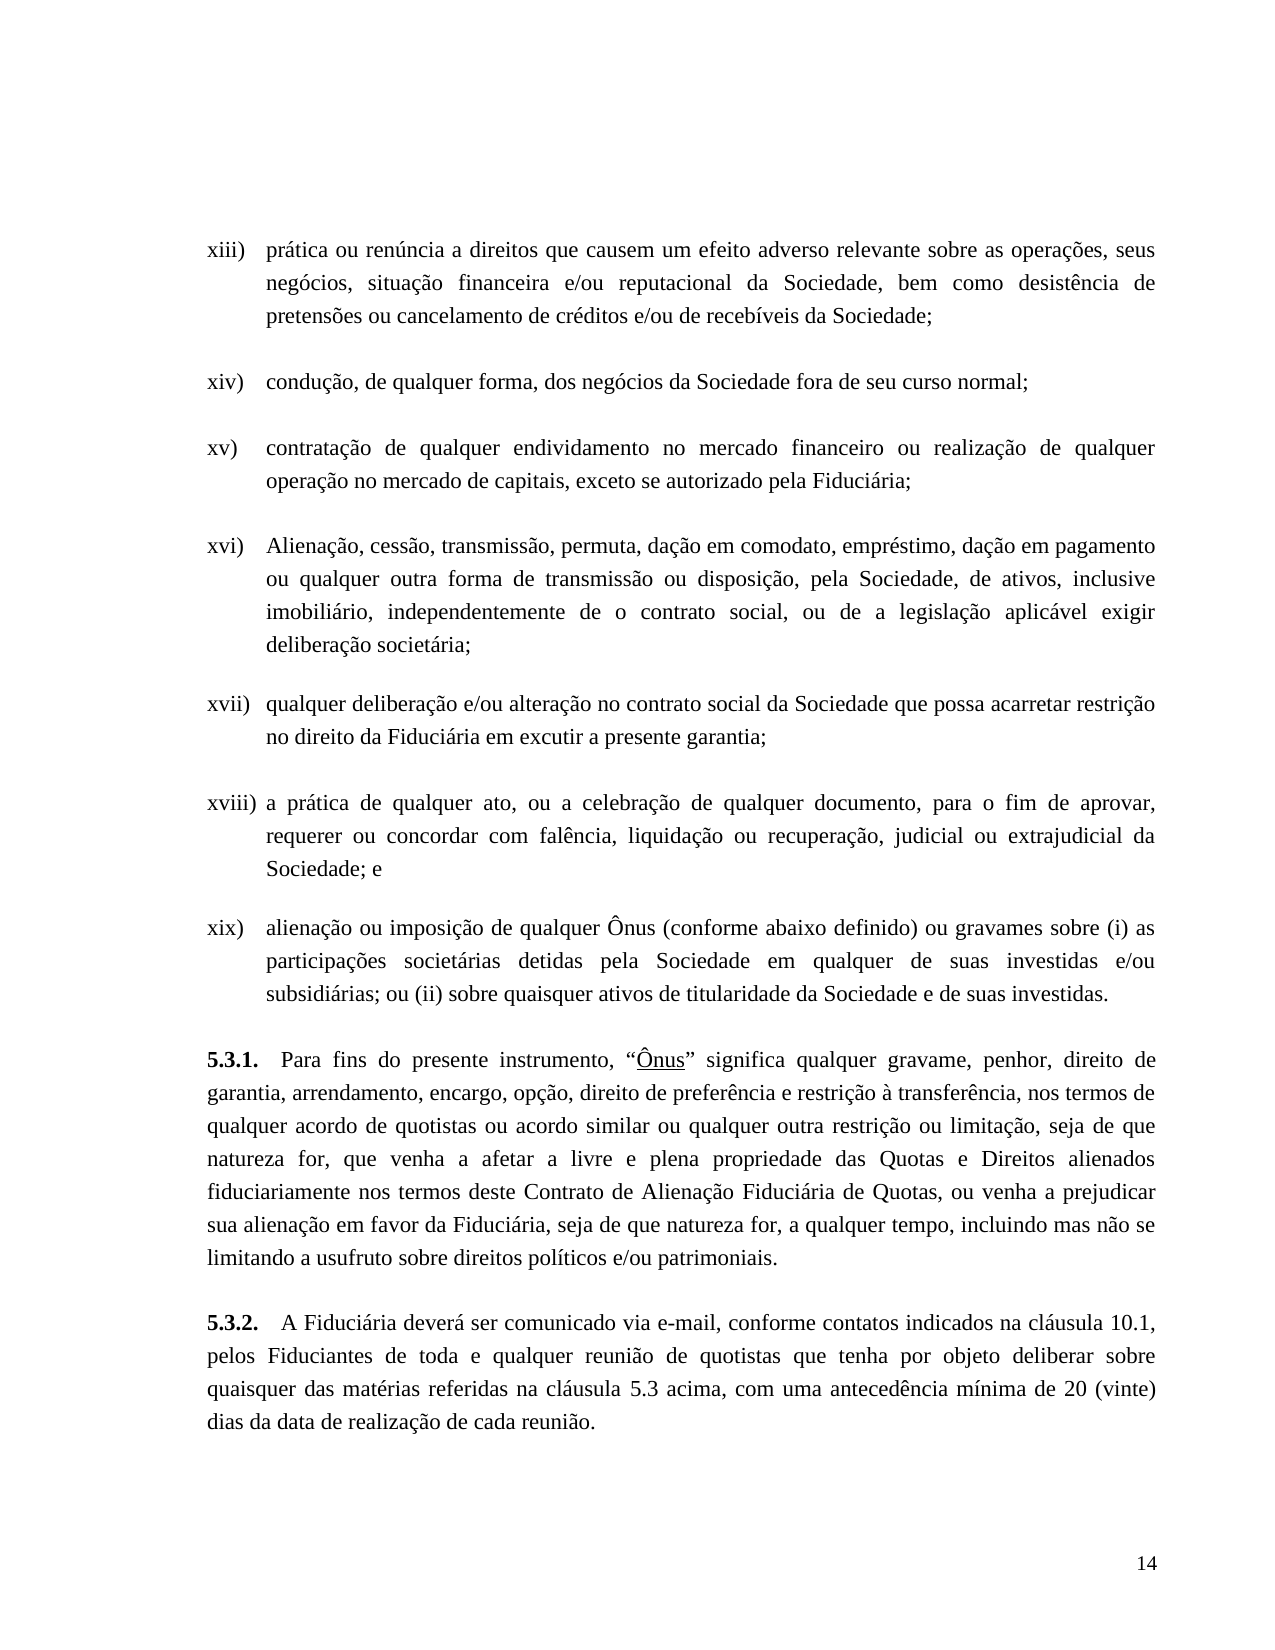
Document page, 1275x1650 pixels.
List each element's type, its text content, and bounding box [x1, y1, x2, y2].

list contratação de qualquer endividamento no mercado financeiro ou realização de qualquer operação no mercado de capitais, exceto se autorizado pela Fiduciária; [207, 434, 1157, 493]
text 5.3.1. Para fins do presente instrumento, “Ônus” significa qualquer gravame, penhor, direito de garantia, arrendamento, encargo, opção, direito de preferência e restrição à transferência, nos termos de qualquer acordo de quotistas ou acordo similar ou qualquer outra restrição ou limitação, seja de que natureza for, que venha a afetar a livre e plena propriedade das Quotas e Direitos alienados fiduciariamente nos termos deste Contrato de Alienação Fiduciária de Quotas, ou venha a prejudicar sua alienação em favor da Fiduciária, seja de que natureza for, a qualquer tempo, incluindo mas não se limitando a usufruto sobre direitos políticos e/ou patrimoniais. [207, 1046, 1157, 1270]
list condução, de qualquer forma, dos negócios da Sociedade fora de seu curso normal; [207, 368, 1157, 394]
list a prática de qualquer ato, ou a celebração de qualquer documento, para o fim de aprovar, requerer ou concordar com falência, liquidação ou recuperação, judicial ou extrajudicial da Sociedade; e [207, 789, 1157, 881]
list alienação ou imposição de qualquer Ônus (conforme abaixo definido) ou gravames sobre (i) as participações societárias detidas pela Sociedade em qualquer de suas investidas e/ou subsidiárias; ou (ii) sobre quaisquer ativos de titularidade da Sociedade e de suas investidas. [207, 914, 1157, 1007]
list Alienação, cessão, transmissão, permuta, dação em comodato, empréstimo, dação em pagamento ou qualquer outra forma de transmissão ou disposição, pela Sociedade, de ativos, inclusive imobiliário, independentemente de o contrato social, ou de a legislação aplicável exigir deliberação societária; [207, 532, 1157, 658]
list prática ou renúncia a direitos que causem um efeito adverso relevante sobre as operações, seus negócios, situação financeira e/ou reputacional da Sociedade, bem como desistência de pretensões ou cancelamento de créditos e/ou de recebíveis da Sociedade; [207, 236, 1157, 328]
list qualquer deliberação e/ou alteração no contrato social da Sociedade que possa acarretar restrição no direito da Fiduciária em excutir a presente garantia; [207, 691, 1157, 750]
text 5.3.2. A Fiduciária deverá ser comunicado via e-mail, conforme contatos indicados na cláusula 10.1, pelos Fiduciantes de toda e qualquer reunião de quotistas que tenha por objeto deliberar sobre quaisquer das matérias referidas na cláusula 5.3 acima, com uma antecedência mínima de 20 (vinte) dias da data de realização de cada reunião. [207, 1309, 1157, 1434]
